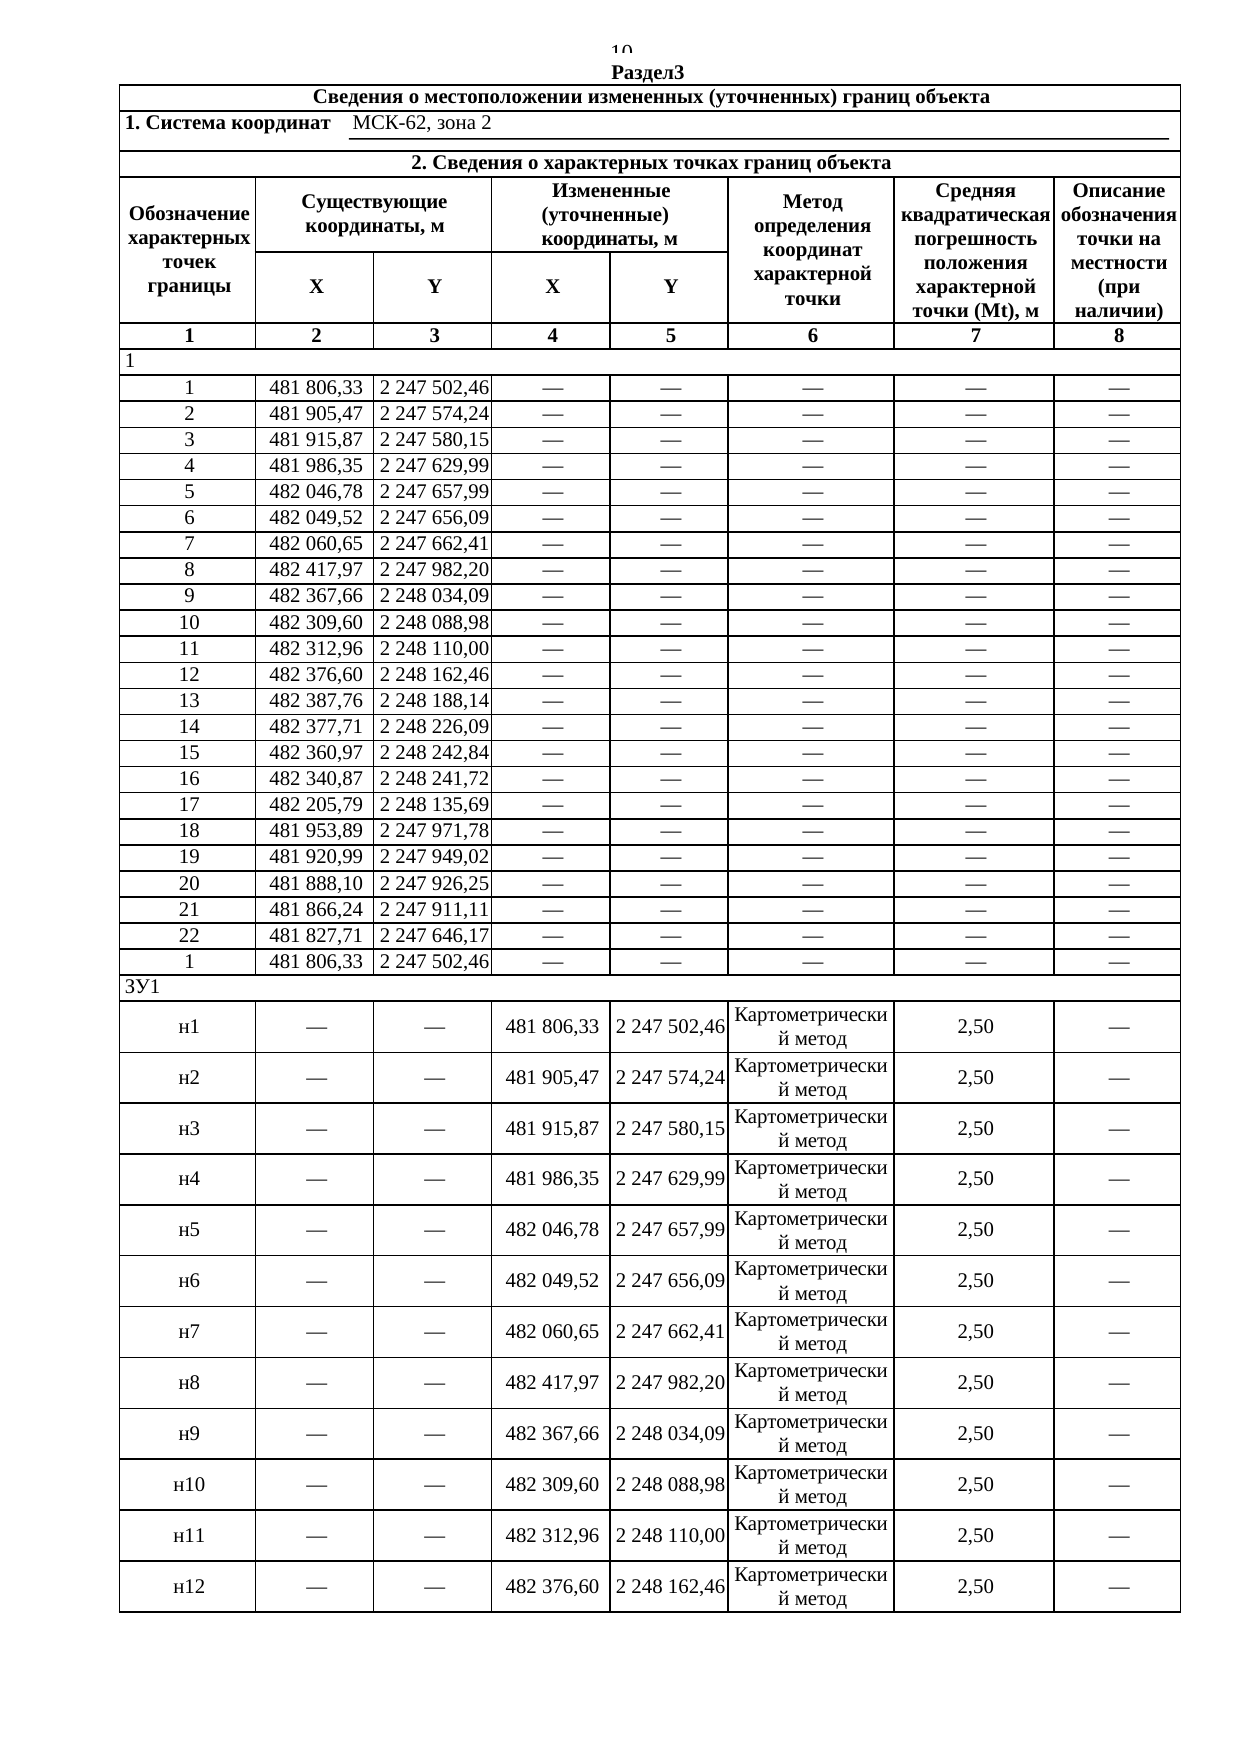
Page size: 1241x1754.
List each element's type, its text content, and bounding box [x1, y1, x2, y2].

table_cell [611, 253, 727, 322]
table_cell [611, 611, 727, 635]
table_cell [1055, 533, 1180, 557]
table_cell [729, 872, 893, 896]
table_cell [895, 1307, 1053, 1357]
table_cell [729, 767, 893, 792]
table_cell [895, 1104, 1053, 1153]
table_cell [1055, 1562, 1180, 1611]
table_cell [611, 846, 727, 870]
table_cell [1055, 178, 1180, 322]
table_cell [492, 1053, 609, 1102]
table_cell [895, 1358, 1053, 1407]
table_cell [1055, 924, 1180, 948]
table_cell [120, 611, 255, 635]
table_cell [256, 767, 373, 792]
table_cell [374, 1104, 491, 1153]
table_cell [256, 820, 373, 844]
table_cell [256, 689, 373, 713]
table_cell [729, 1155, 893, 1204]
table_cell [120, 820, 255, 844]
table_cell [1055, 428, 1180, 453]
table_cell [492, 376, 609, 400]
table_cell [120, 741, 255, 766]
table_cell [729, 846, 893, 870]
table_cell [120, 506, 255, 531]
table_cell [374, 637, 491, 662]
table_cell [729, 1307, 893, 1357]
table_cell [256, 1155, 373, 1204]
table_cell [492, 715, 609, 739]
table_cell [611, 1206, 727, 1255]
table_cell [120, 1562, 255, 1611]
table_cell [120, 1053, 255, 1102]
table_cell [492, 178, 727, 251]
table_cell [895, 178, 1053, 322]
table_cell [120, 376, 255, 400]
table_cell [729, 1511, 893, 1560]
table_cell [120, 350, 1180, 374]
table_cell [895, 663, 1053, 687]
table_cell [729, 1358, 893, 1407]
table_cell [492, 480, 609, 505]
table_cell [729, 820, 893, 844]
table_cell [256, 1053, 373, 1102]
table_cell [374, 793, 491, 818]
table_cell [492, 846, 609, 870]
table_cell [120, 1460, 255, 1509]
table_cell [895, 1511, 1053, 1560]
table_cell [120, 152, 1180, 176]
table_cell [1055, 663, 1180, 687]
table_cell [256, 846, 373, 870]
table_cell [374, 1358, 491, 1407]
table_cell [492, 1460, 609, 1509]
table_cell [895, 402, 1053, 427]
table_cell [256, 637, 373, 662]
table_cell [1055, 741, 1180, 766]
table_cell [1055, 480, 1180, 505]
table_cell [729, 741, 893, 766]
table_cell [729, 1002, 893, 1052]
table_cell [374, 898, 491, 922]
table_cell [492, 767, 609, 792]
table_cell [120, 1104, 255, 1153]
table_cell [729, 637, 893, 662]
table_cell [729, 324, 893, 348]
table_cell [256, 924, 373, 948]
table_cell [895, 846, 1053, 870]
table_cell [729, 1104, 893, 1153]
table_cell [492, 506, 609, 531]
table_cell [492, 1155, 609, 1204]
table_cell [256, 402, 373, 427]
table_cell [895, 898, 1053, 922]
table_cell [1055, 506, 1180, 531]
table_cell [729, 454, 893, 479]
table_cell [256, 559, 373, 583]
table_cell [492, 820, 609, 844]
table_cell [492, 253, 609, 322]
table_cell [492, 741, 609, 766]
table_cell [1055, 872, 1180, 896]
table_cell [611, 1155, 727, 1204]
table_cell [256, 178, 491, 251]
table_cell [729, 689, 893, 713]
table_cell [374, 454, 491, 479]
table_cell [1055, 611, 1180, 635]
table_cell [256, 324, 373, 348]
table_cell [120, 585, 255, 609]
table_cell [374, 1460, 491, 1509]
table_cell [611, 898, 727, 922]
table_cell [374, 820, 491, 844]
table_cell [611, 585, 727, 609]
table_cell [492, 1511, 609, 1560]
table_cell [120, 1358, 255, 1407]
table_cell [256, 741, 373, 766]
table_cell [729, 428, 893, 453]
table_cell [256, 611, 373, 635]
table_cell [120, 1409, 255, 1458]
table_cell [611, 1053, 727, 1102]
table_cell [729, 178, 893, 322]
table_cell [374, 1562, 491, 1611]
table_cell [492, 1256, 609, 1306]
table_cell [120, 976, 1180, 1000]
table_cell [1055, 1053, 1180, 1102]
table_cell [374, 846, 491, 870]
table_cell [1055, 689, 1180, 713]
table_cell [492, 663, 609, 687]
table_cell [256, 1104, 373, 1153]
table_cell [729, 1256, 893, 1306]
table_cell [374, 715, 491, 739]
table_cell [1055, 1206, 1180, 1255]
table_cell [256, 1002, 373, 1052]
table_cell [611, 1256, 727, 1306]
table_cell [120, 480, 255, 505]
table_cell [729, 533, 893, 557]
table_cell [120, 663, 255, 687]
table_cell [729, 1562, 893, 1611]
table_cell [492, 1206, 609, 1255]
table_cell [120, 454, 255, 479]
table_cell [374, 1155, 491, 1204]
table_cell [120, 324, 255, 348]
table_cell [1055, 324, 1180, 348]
text Раздел3 [308, 60, 987, 84]
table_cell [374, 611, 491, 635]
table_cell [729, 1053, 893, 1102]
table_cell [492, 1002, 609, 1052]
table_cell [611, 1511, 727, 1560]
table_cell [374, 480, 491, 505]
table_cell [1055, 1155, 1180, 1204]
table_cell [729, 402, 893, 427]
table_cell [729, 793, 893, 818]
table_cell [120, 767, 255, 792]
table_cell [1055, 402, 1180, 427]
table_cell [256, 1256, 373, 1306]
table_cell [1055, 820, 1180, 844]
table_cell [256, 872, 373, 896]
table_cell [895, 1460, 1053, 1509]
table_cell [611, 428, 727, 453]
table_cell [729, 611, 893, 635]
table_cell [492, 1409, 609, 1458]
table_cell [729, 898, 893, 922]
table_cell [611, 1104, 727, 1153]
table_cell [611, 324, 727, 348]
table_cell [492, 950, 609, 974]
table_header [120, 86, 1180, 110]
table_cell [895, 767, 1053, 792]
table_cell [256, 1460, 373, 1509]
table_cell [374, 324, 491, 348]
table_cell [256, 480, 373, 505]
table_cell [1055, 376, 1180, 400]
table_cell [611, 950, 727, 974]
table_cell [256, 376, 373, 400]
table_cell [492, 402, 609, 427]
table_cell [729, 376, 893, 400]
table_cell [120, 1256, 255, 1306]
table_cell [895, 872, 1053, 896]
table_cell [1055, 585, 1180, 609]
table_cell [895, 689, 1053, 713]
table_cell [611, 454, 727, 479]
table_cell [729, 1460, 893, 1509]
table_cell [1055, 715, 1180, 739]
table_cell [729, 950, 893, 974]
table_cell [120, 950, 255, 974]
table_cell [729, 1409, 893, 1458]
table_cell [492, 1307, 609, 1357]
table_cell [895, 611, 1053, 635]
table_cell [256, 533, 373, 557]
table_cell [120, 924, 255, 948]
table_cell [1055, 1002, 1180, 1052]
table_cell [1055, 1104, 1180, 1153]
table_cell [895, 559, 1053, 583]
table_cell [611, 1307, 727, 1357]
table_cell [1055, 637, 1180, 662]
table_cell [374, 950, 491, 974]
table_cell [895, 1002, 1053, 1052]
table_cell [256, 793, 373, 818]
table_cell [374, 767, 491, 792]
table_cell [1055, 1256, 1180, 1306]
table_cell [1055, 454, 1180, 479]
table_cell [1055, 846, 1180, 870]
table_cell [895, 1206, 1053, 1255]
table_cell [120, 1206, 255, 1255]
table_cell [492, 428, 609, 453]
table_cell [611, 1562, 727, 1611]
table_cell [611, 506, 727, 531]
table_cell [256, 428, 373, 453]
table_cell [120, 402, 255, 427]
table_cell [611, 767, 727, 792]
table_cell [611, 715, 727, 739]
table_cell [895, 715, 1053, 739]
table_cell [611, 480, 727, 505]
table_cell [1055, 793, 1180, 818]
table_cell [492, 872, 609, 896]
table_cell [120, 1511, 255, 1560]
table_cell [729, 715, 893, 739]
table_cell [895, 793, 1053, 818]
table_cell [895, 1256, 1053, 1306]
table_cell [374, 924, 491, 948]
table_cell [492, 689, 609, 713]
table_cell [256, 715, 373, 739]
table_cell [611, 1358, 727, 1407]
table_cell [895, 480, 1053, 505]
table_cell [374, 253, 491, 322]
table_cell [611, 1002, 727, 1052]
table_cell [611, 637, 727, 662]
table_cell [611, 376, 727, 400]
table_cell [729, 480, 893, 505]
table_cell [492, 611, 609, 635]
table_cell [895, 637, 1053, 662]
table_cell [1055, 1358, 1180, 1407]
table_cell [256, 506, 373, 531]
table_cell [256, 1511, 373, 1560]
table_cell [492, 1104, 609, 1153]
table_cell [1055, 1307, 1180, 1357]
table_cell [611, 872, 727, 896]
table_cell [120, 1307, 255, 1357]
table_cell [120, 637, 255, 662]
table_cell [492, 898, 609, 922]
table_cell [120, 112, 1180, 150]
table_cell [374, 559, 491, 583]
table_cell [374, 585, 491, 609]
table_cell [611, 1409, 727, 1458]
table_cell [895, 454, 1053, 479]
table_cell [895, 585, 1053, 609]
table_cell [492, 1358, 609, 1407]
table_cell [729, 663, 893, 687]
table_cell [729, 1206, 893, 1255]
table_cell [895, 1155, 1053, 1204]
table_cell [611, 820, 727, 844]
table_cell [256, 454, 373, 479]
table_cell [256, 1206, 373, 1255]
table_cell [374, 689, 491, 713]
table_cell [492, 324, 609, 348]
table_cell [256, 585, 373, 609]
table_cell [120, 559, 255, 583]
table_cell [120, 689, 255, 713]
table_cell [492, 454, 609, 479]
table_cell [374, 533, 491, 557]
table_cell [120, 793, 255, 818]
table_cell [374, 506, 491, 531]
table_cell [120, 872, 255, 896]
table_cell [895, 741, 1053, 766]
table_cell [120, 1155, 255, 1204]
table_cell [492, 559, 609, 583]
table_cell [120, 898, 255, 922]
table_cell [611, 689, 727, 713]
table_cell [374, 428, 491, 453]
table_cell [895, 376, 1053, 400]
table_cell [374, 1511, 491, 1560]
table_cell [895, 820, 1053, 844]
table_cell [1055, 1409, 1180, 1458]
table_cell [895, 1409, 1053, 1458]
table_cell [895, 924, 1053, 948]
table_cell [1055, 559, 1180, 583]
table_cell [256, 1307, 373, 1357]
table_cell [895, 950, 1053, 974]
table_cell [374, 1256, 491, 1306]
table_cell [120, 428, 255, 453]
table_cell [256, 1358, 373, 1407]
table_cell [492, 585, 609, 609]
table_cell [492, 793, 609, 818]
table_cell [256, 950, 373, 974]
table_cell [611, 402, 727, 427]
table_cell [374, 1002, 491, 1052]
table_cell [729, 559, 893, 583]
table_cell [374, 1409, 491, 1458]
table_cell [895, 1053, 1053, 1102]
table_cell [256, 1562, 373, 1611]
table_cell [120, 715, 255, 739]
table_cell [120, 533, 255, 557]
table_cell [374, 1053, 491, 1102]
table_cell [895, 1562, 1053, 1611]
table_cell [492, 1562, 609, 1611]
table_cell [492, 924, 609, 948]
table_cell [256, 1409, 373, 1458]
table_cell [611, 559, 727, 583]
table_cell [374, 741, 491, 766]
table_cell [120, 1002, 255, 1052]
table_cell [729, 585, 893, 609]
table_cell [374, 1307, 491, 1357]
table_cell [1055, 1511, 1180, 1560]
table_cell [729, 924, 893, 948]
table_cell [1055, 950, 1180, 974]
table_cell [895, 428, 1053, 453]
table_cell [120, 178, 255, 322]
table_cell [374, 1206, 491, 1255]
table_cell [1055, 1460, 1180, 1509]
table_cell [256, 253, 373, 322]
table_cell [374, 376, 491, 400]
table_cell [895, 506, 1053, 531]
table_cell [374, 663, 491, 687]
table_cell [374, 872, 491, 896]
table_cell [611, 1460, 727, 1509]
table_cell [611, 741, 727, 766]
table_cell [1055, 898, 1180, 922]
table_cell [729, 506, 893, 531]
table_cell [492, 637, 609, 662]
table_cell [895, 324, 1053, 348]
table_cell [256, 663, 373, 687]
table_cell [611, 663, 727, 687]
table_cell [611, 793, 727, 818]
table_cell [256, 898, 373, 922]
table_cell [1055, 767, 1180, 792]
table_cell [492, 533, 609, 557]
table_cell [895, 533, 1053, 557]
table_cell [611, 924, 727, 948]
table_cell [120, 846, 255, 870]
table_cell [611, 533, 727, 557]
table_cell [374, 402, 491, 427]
